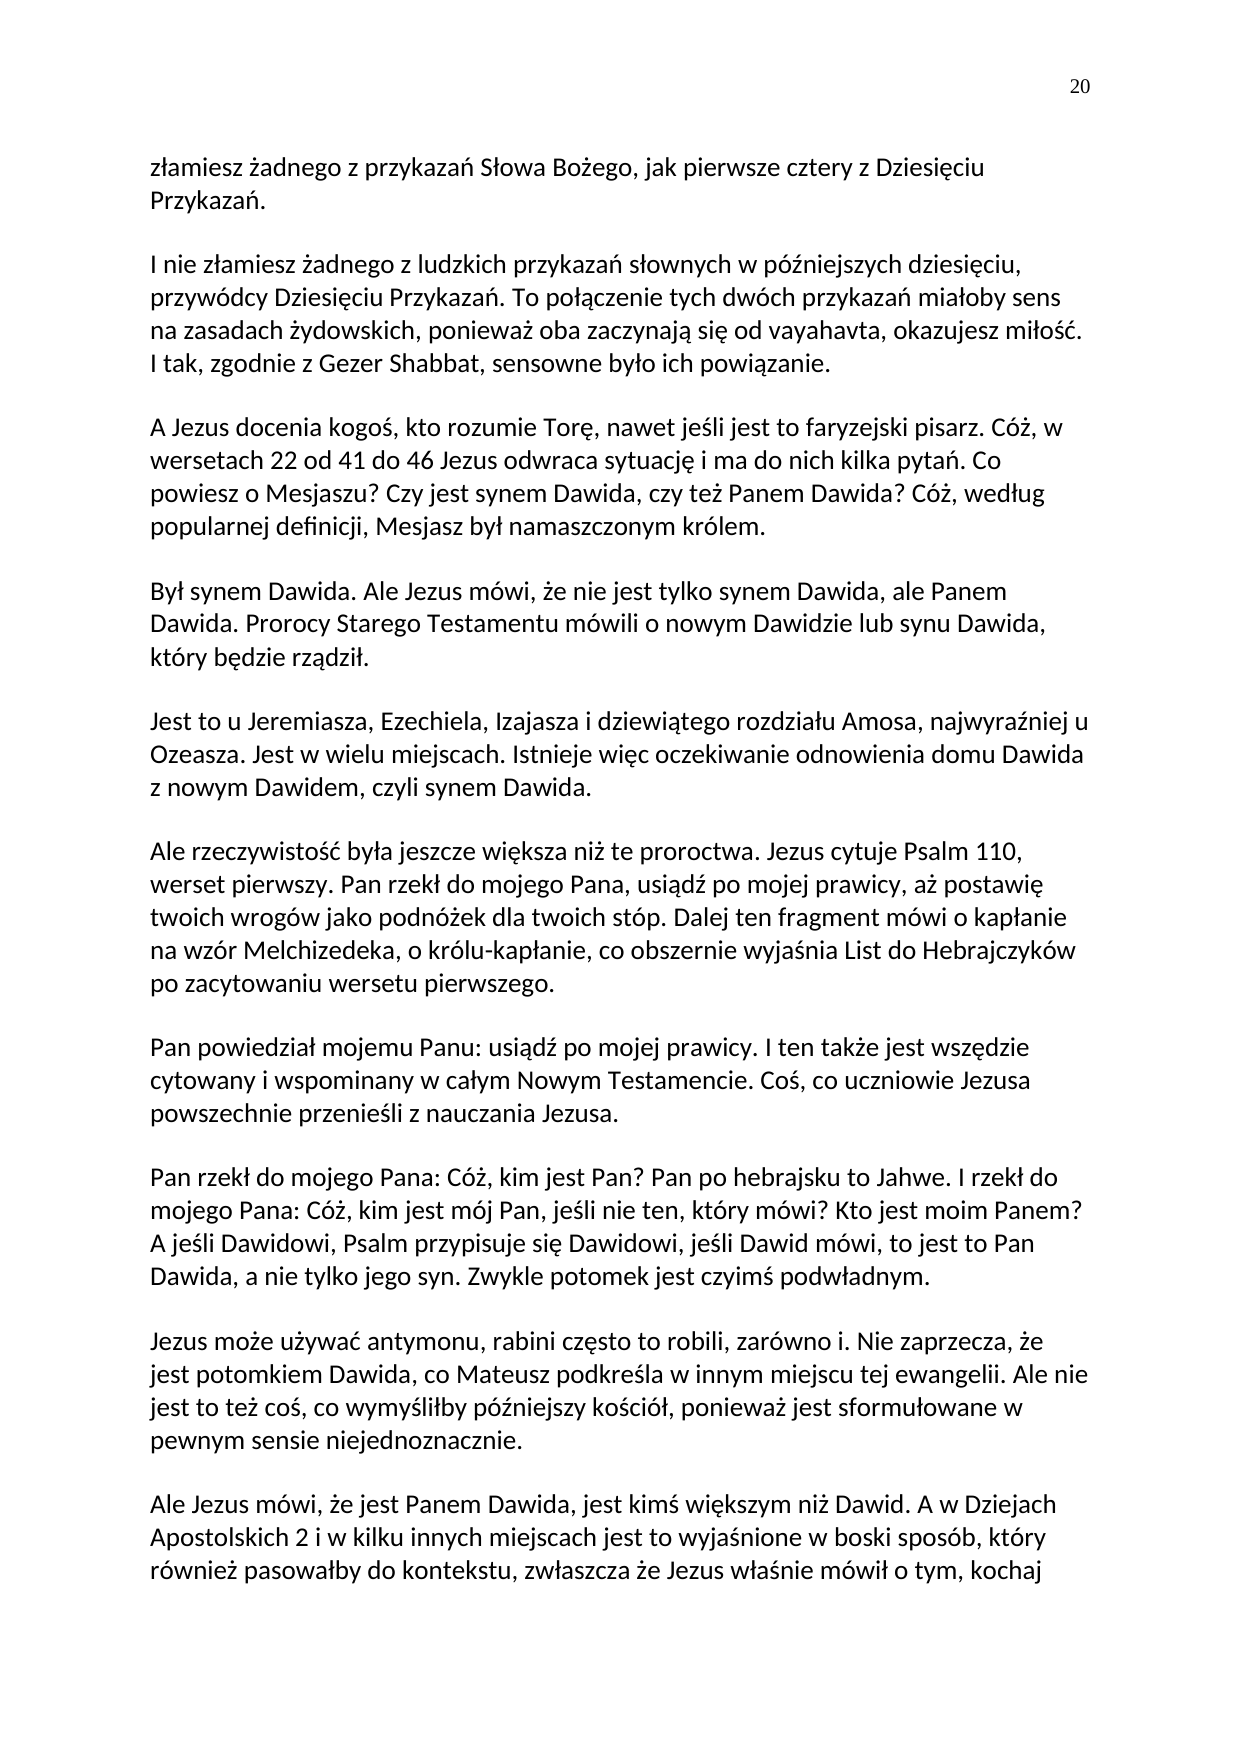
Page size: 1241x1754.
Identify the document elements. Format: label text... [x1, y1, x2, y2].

text Ale rzeczywistość była jeszcze większa niż te proroctwa. Jezus cytuje Psalm 110, werset pierwszy. Pan rzekł do mojego Pana, usiądź po mojej prawicy, aż postawię twoich wrogów jako podnóżek dla twoich stóp. Dalej ten fragment mówi o kapłanie na wzór Melchizedeka, o królu-kapłanie, co obszernie wyjaśnia List do Hebrajczyków po zacytowaniu wersetu pierwszego. [150, 834, 1090, 999]
text A Jezus docenia kogoś, kto rozumie Torę, nawet jeśli jest to faryzejski pisarz. Cóż, w wersetach 22 od 41 do 46 Jezus odwraca sytuację i ma do nich kilka pytań. Co powiesz o Mesjaszu? Czy jest synem Dawida, czy też Panem Dawida? Cóż, według popularnej definicji, Mesjasz był namaszczonym królem. [150, 410, 1090, 542]
text Pan powiedział mojemu Panu: usiądź po mojej prawicy. I ten także jest wszędzie cytowany i wspominany w całym Nowym Testamencie. Coś, co uczniowie Jezusa powszechnie przenieśli z nauczania Jezusa. [150, 1030, 1090, 1129]
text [150, 1487, 1090, 1586]
text Jest to u Jeremiasza, Ezechiela, Izajasza i dziewiątego rozdziału Amosa, najwyraźniej u Ozeasza. Jest w wielu miejscach. Istnieje więc oczekiwanie odnowienia domu Dawida z nowym Dawidem, czyli synem Dawida. [150, 704, 1090, 803]
text Był synem Dawida. Ale Jezus mówi, że nie jest tylko synem Dawida, ale Panem Dawida. Prorocy Starego Testamentu mówili o nowym Dawidzie lub synu Dawida, który będzie rządził. [150, 574, 1090, 673]
text I nie złamiesz żadnego z ludzkich przykazań słownych w późniejszych dziesięciu, przywódcy Dziesięciu Przykazań. To połączenie tych dwóch przykazań miałoby sens na zasadach żydowskich, ponieważ oba zaczynają się od vayahavta, okazujesz miłość. I tak, zgodnie z Gezer Shabbat, sensowne było ich powiązanie. [150, 247, 1090, 379]
text Pan rzekł do mojego Pana: Cóż, kim jest Pan? Pan po hebrajsku to Jahwe. I rzekł do mojego Pana: Cóż, kim jest mój Pan, jeśli nie ten, który mówi? Kto jest moim Panem? A jeśli Dawidowi, Psalm przypisuje się Dawidowi, jeśli Dawid mówi, to jest to Pan Dawida, a nie tylko jego syn. Zwykle potomek jest czyimś podwładnym. [150, 1161, 1090, 1293]
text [150, 150, 1090, 216]
text Jezus może używać antymonu, rabini często to robili, zarówno i. Nie zaprzecza, że jest potomkiem Dawida, co Mateusz podkreśla w innym miejscu tej ewangelii. Ale nie jest to też coś, co wymyśliłby późniejszy kościół, ponieważ jest sformułowane w pewnym sensie niejednoznacznie. [150, 1324, 1090, 1456]
